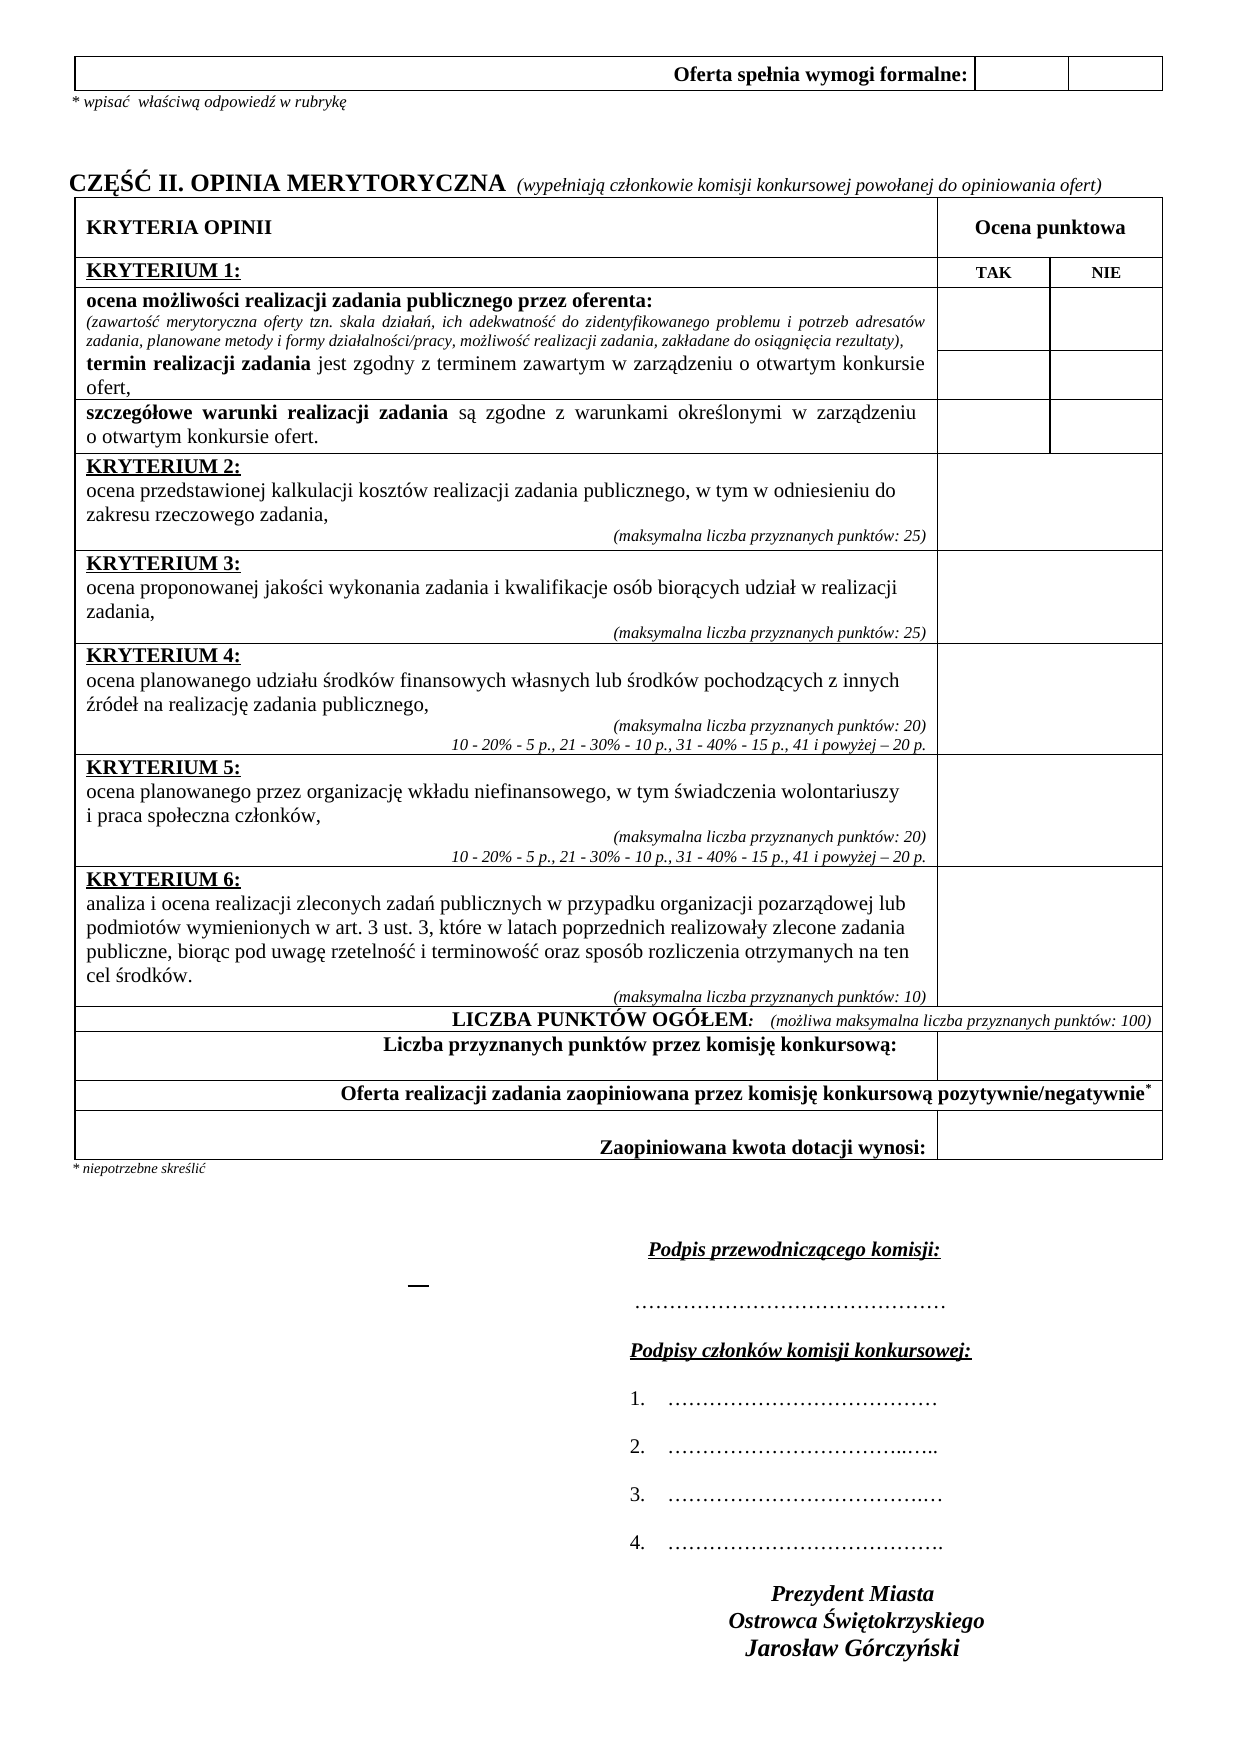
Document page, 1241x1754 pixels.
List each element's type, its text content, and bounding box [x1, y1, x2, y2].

table_cell Oferta spełnia wymogi formalne: [76, 57, 974, 90]
table_cell KRYTERIUM 6: analiza i ocena realizacji zleconych zadań publicznych w przypadku organizacji pozarządowej lub podmiotów wymienionych w art. 3 ust. 3, które w latach poprzednich realizowały zlecone zadania publiczne, biorąc pod uwagę rzetelność i terminowość oraz sposób rozliczenia otrzymanych na ten cel środków. (maksymalna liczba przyznanych punktów: 10) [76, 867, 937, 1006]
table_cell [1069, 57, 1162, 90]
text * wpisać właściwą odpowiedź w rubrykę [37, 91, 1162, 111]
table_cell [1051, 400, 1162, 452]
table_cell KRYTERIUM 4: ocena planowanego udziału środków finansowych własnych lub środków pochodzących z innych źródeł na realizację zadania publicznego, (maksymalna liczba przyznanych punktów: 20) 10 - 20% - 5 p., 21 - 30% - 10 p., 31 - 40% - 15 p., 41 i powyżej – 20 p. [76, 644, 937, 754]
text Podpis przewodniczącego komisji: [407, 1237, 1162, 1289]
table_cell [938, 1032, 1162, 1080]
table_cell [938, 454, 1162, 550]
table_cell [976, 57, 1068, 90]
table_header Ocena punktowa [938, 198, 1162, 257]
table_cell KRYTERIUM 3: ocena proponowanej jakości wykonania zadania i kwalifikacje osób biorących udział w realizacji zadania, (maksymalna liczba przyznanych punktów: 25) [76, 551, 937, 642]
text Podpisy członków komisji konkursowej: [556, 1338, 1162, 1362]
text ……………………………………… [407, 1289, 1162, 1313]
table_cell szczegółowe warunki realizacji zadania są zgodne z warunkami określonymi w zarządzeniu o otwartym konkursie ofert. [76, 400, 937, 452]
text * niepotrzebne skreślić [56, 1160, 1162, 1188]
table_cell TAK [938, 258, 1049, 287]
list ……………………………..….. [629, 1434, 1162, 1458]
table_cell [938, 867, 1162, 1006]
table_cell [938, 1111, 1162, 1159]
table_cell [938, 644, 1162, 754]
table_cell [938, 351, 1049, 399]
table_cell [938, 288, 1049, 350]
table_cell [938, 551, 1162, 642]
table_cell [938, 755, 1162, 866]
table_cell NIE [1051, 258, 1162, 287]
table_header KRYTERIA OPINII [76, 198, 937, 257]
table_cell termin realizacji zadania jest zgodny z terminem zawartym w zarządzeniu o otwartym konkursie ofert, [76, 350, 937, 399]
table_cell KRYTERIUM 1: [76, 258, 937, 287]
table_cell [938, 400, 1049, 452]
list …………………………………. [629, 1530, 1162, 1554]
table_cell [1051, 288, 1162, 350]
table_cell Liczba przyznanych punktów przez komisję konkursową: [76, 1032, 937, 1080]
list ……………………………….… [629, 1482, 1162, 1506]
table_cell Oferta realizacji zadania zaopiniowana przez komisję konkursową pozytywnie/negatywnie* [76, 1081, 1162, 1109]
text Jarosław Górczyński [186, 1633, 1162, 1662]
list ………………………………… [629, 1386, 1162, 1410]
table_cell ocena możliwości realizacji zadania publicznego przez oferenta: (zawartość merytoryczna oferty tzn. skala działań, ich adekwatność do zidentyfikowanego problemu i potrzeb adresatów zadania, planowane metody i formy działalności/pracy, możliwość realizacji zadania, zakładane do osiągnięcia rezultaty), [76, 288, 937, 350]
table_cell KRYTERIUM 5: ocena planowanego przez organizację wkładu niefinansowego, w tym świadczenia wolontariuszy i praca społeczna członków, (maksymalna liczba przyznanych punktów: 20) 10 - 20% - 5 p., 21 - 30% - 10 p., 31 - 40% - 15 p., 41 i powyżej – 20 p. [76, 755, 937, 866]
table_cell Zaopiniowana kwota dotacji wynosi: [76, 1111, 937, 1159]
table_cell KRYTERIUM 2: ocena przedstawionej kalkulacji kosztów realizacji zadania publicznego, w tym w odniesieniu do zakresu rzeczowego zadania, (maksymalna liczba przyznanych punktów: 25) [76, 454, 937, 550]
table_cell [1051, 351, 1162, 399]
table_cell LICZBA PUNKTÓW OGÓŁEM: (możliwa maksymalna liczba przyznanych punktów: 100) [76, 1007, 1162, 1031]
text Prezydent Miasta Ostrowca Świętokrzyskiego [407, 1581, 1162, 1633]
text CZĘŚĆ II. OPINIA MERYTORYCZNA (wypełniają członkowie komisji konkursowej powołanej do opiniowania ofert) [37, 168, 1162, 197]
